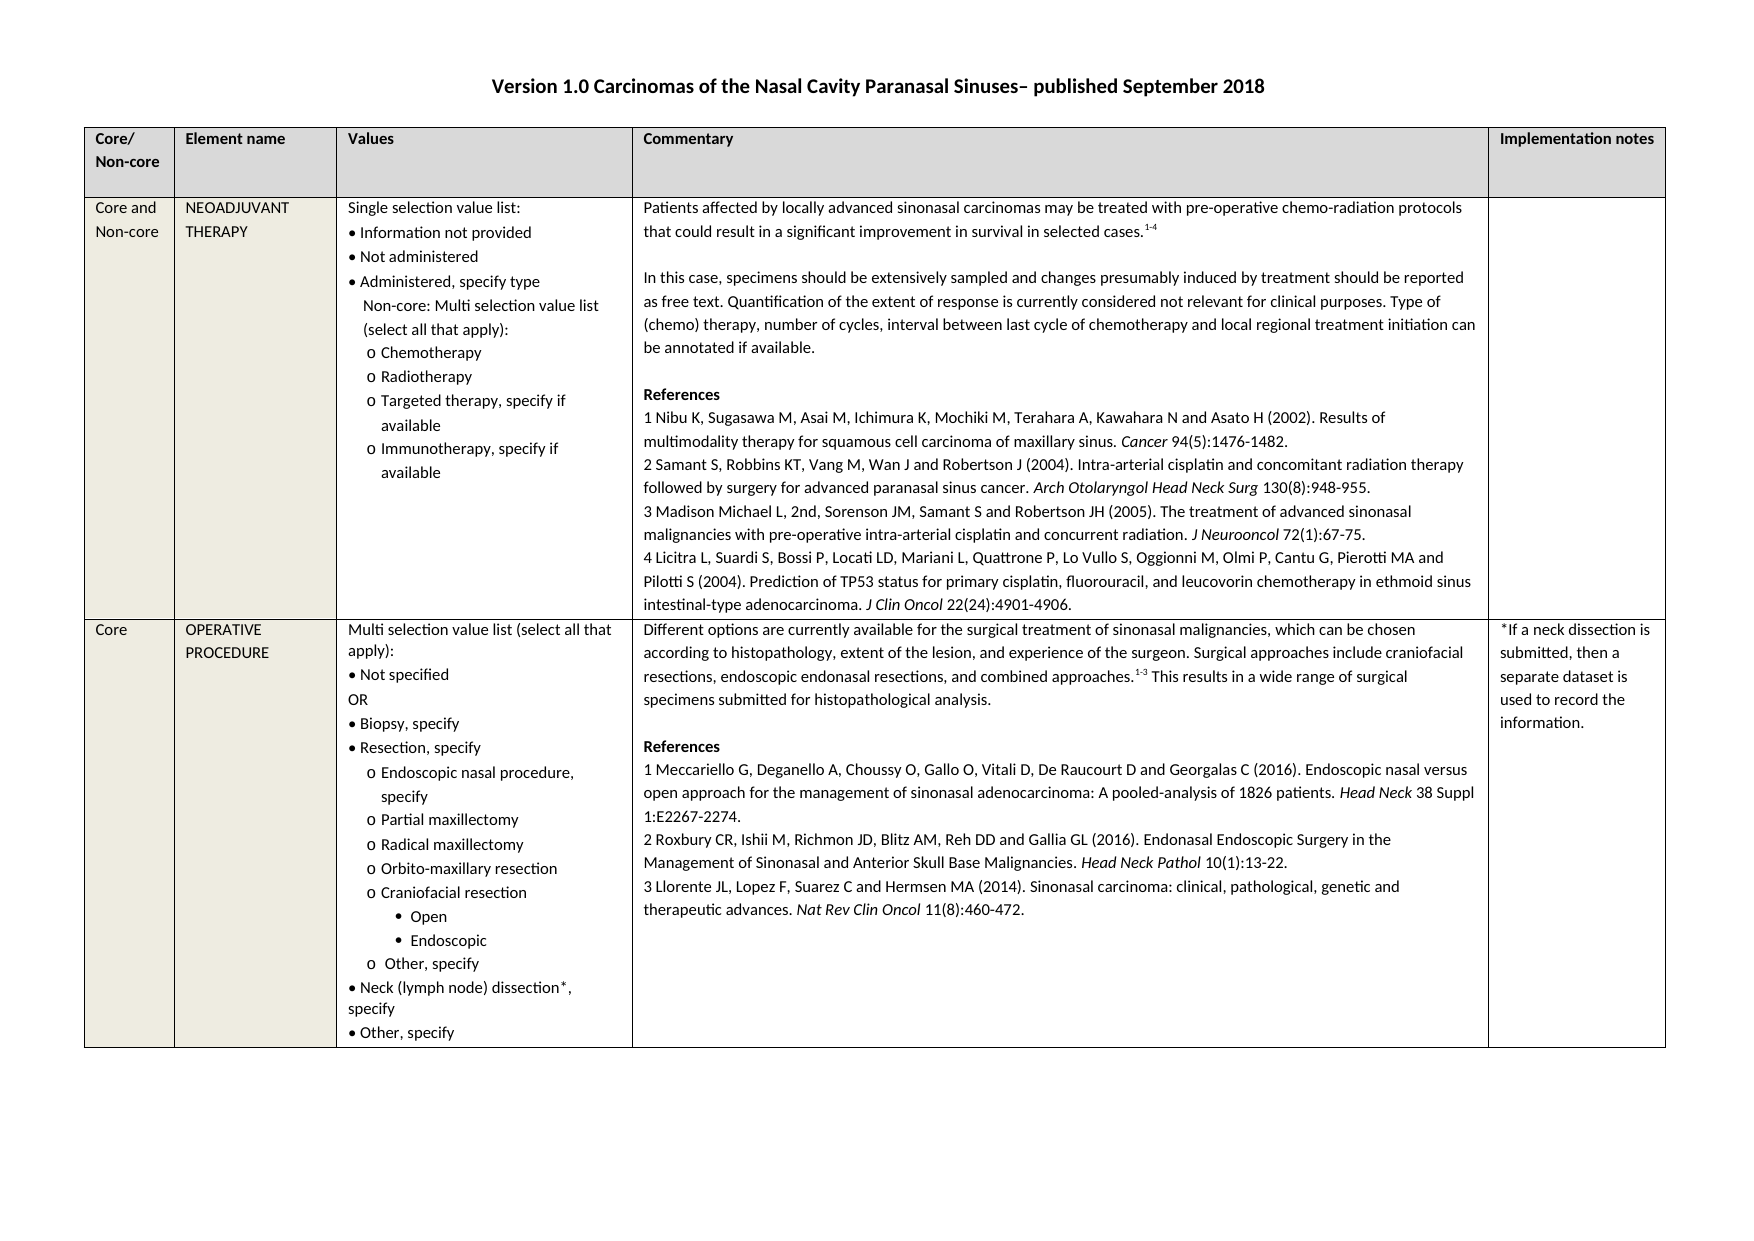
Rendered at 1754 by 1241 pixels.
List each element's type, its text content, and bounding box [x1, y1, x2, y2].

table_header Element name [175, 128, 336, 197]
table_cell Patients affected by locally advanced sinonasal carcinomas may be treated with pre-operative chemo-radiation protocols that could result in a significant improvement in survival in selected cases.1-4 In this case, specimens should be extensively sampled and changes presumably induced by treatment should be reported as free text. Quantification of the extent of response is currently considered not relevant for clinical purposes. Type of (chemo) therapy, number of cycles, interval between last cycle of chemotherapy and local regional treatment initiation can be annotated if available. References 1 Nibu K, Sugasawa M, Asai M, Ichimura K, Mochiki M, Terahara A, Kawahara N and Asato H (2002). Results of multimodality therapy for squamous cell carcinoma of maxillary sinus. Cancer 94(5):1476-1482. 2 Samant S, Robbins KT, Vang M, Wan J and Robertson J (2004). Intra-arterial cisplatin and concomitant radiation therapy followed by surgery for advanced paranasal sinus cancer. Arch Otolaryngol Head Neck Surg 130(8):948-955. 3 Madison Michael L, 2nd, Sorenson JM, Samant S and Robertson JH (2005). The treatment of advanced sinonasal malignancies with pre-operative intra-arterial cisplatin and concurrent radiation. J Neurooncol 72(1):67-75. 4 Licitra L, Suardi S, Bossi P, Locati LD, Mariani L, Quattrone P, Lo Vullo S, Oggionni M, Olmi P, Cantu G, Pierotti MA and Pilotti S (2004). Prediction of TP53 status for primary cisplatin, fluorouracil, and leucovorin chemotherapy in ethmoid sinus intestinal-type adenocarcinoma. J Clin Oncol 22(24):4901-4906. [633, 198, 1488, 618]
table_header Commentary [633, 128, 1488, 197]
table_cell [1489, 198, 1665, 618]
table_cell Core [85, 620, 174, 1047]
table_header Values [337, 128, 632, 197]
table_cell Different options are currently available for the surgical treatment of sinonasal malignancies, which can be chosen according to histopathology, extent of the lesion, and experience of the surgeon. Surgical approaches include craniofacial resections, endoscopic endonasal resections, and combined approaches.1-3 This results in a wide range of surgical specimens submitted for histopathological analysis. References 1 Meccariello G, Deganello A, Choussy O, Gallo O, Vitali D, De Raucourt D and Georgalas C (2016). Endoscopic nasal versus open approach for the management of sinonasal adenocarcinoma: A pooled-analysis of 1826 patients. Head Neck 38 Suppl 1:E2267-2274. 2 Roxbury CR, Ishii M, Richmon JD, Blitz AM, Reh DD and Gallia GL (2016). Endonasal Endoscopic Surgery in the Management of Sinonasal and Anterior Skull Base Malignancies. Head Neck Pathol 10(1):13-22. 3 Llorente JL, Lopez F, Suarez C and Hermsen MA (2014). Sinonasal carcinoma: clinical, pathological, genetic and therapeutic advances. Nat Rev Clin Oncol 11(8):460-472. [633, 620, 1488, 1047]
table_header Implementation notes [1489, 128, 1665, 197]
table_header Core/ Non-core [85, 128, 174, 197]
table_cell NEOADJUVANT THERAPY [175, 198, 336, 618]
table_cell Core and Non-core [85, 198, 174, 618]
table_cell Multi selection value list (select all that apply): • Not specified OR • Biopsy, specify • Resection, specify Endoscopic nasal procedure, specify Partial maxillectomy Radical maxillectomy Orbito-maxillary resection Craniofacial resection Open Endoscopic Other, specify • Neck (lymph node) dissection*, specify • Other, specify [337, 620, 632, 1047]
table_cell OPERATIVE PROCEDURE [175, 620, 336, 1047]
table_cell *If a neck dissection is submitted, then a separate dataset is used to record the information. [1489, 620, 1665, 1047]
table_cell Single selection value list: • Information not provided • Not administered • Administered, specify type Non-core: Multi selection value list (select all that apply): Chemotherapy Radiotherapy Targeted therapy, specify if available Immunotherapy, specify if available [337, 198, 632, 618]
